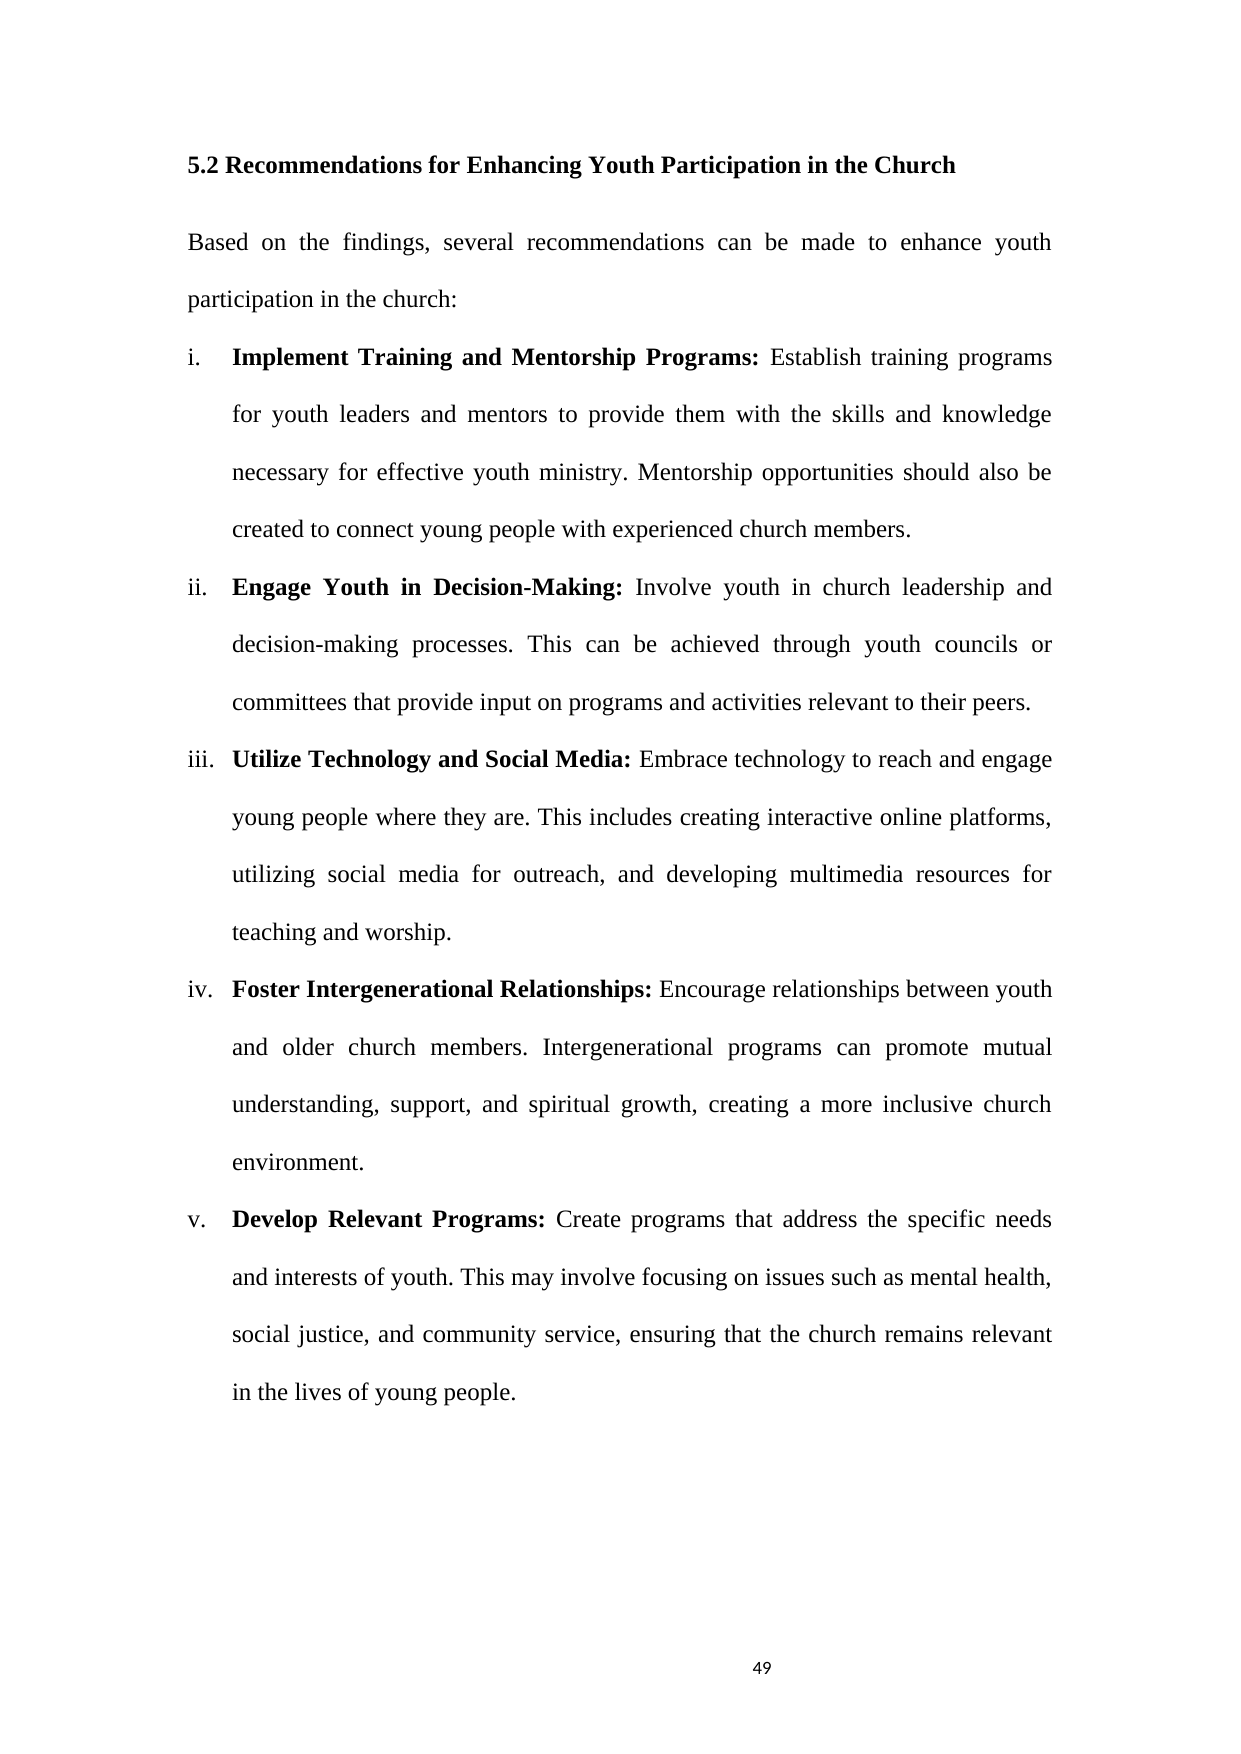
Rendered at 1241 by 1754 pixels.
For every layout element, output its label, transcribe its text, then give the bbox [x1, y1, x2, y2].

list Engage Youth in Decision-Making: Involve youth in church leadership and decision-making processes. This can be achieved through youth councils or committees that provide input on programs and activities relevant to their peers. [187, 572, 1053, 716]
list Foster Intergenerational Relationships: Encourage relationships between youth and older church members. Intergenerational programs can promote mutual understanding, support, and spiritual growth, creating a more inclusive church environment. [187, 974, 1053, 1176]
text Based on the findings, several recommendations can be made to enhance youth participation in the church: [187, 227, 1053, 313]
subtitle 5.2 Recommendations for Enhancing Youth Participation in the Church [187, 150, 1053, 179]
list Implement Training and Mentorship Programs: Establish training programs for youth leaders and mentors to provide them with the skills and knowledge necessary for effective youth ministry. Mentorship opportunities should also be created to connect young people with experienced church members. [187, 342, 1053, 543]
list Utilize Technology and Social Media: Embrace technology to reach and engage young people where they are. This includes creating interactive online platforms, utilizing social media for outreach, and developing multimedia resources for teaching and worship. [187, 744, 1053, 946]
list Develop Relevant Programs: Create programs that address the specific needs and interests of youth. This may involve focusing on issues such as mental health, social justice, and community service, ensuring that the church remains relevant in the lives of young people. [187, 1204, 1053, 1406]
